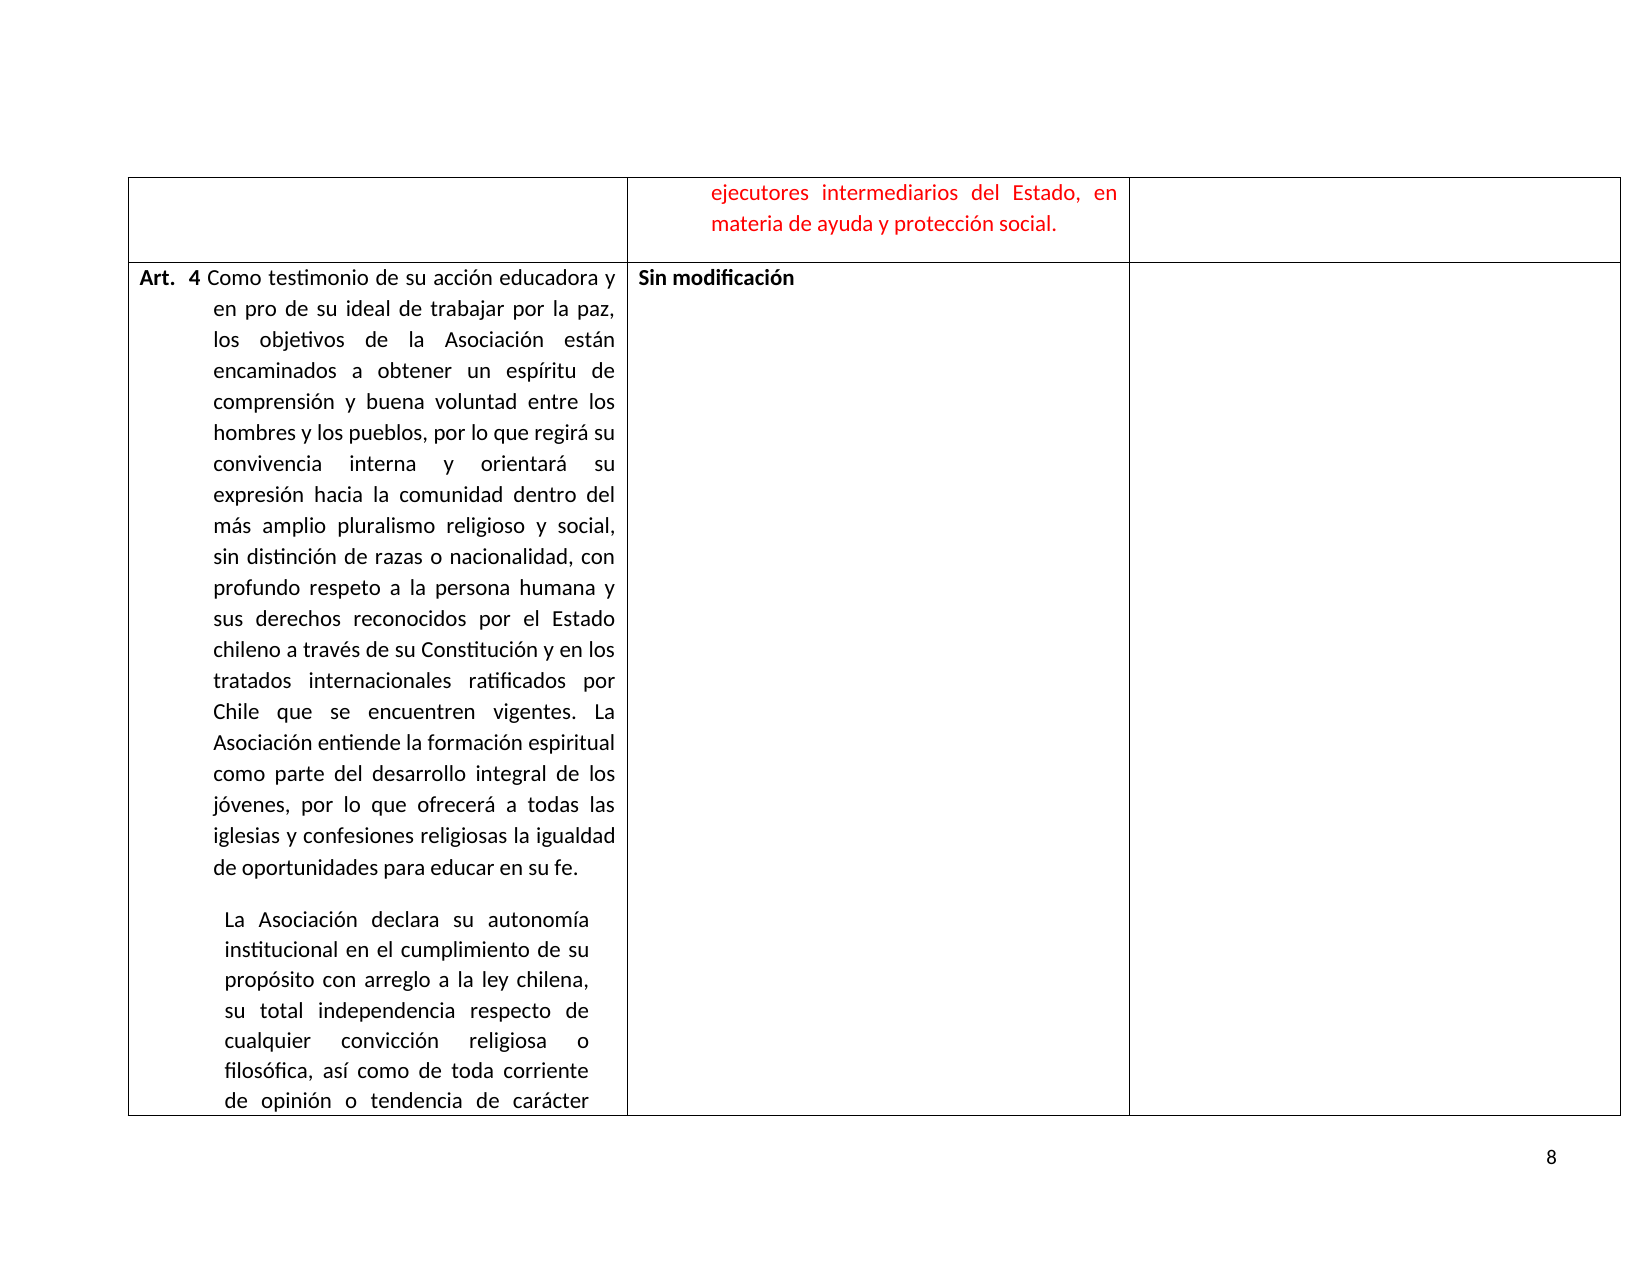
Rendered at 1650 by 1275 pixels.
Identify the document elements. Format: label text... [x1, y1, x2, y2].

table_cell Sin modificación [628, 263, 1129, 1114]
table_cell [129, 178, 627, 262]
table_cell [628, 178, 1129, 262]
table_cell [129, 263, 627, 1114]
table_cell [1130, 263, 1620, 1114]
table_cell [1130, 178, 1620, 262]
